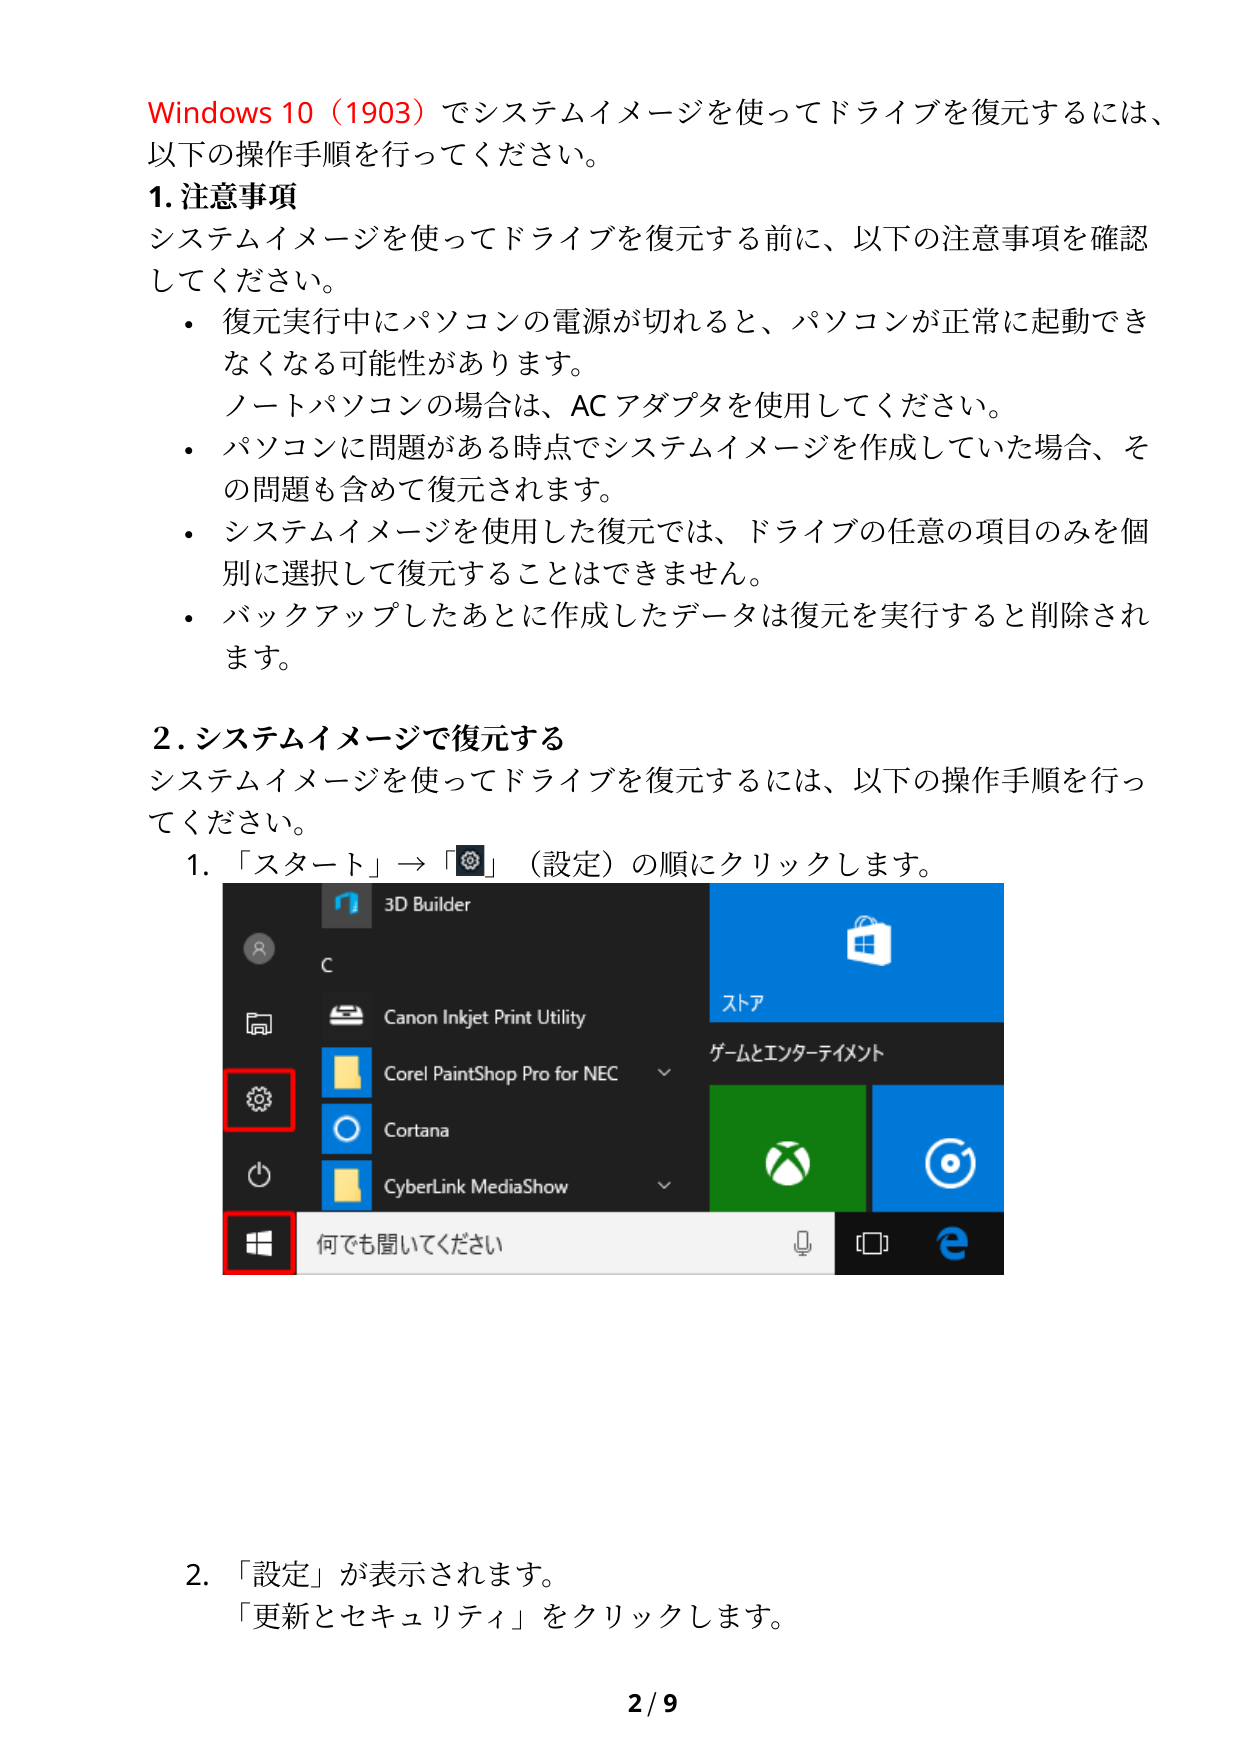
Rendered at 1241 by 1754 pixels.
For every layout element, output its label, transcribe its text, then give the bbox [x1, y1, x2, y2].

list パソコンに問題がある時点でシステムイメージを作成していた場合、その問題も含めて復元されます。 [185, 425, 1152, 509]
list 復元実行中にパソコンの電源が切れると、パソコンが正常に起動できなくなる可能性があります。 ノートパソコンの場合は、ACアダプタを使用してください。 [185, 299, 1152, 425]
list システムイメージを使用した復元では、ドライブの任意の項目のみを個別に選択して復元することはできません。 [185, 509, 1152, 593]
picture [222, 883, 1004, 1275]
text 1. 注意事項 [148, 173, 1152, 216]
text システムイメージを使ってドライブを復元する前に、以下の注意事項を確認してください。 [148, 216, 1152, 299]
text システムイメージを使ってドライブを復元するには、以下の操作手順を行ってください。 [148, 758, 1152, 842]
picture [456, 845, 485, 876]
text ２. システムイメージで復元する [148, 716, 1152, 758]
list 「設定」が表示されます。 「更新とセキュリティ」をクリックします。 [185, 1552, 1152, 1636]
list バックアップしたあとに作成したデータは復元を実行すると削除されます。 [185, 593, 1152, 676]
text Windows 10（1903）でシステムイメージを使ってドライブを復元するには、以下の操作手順を行ってください。 [148, 89, 1152, 173]
